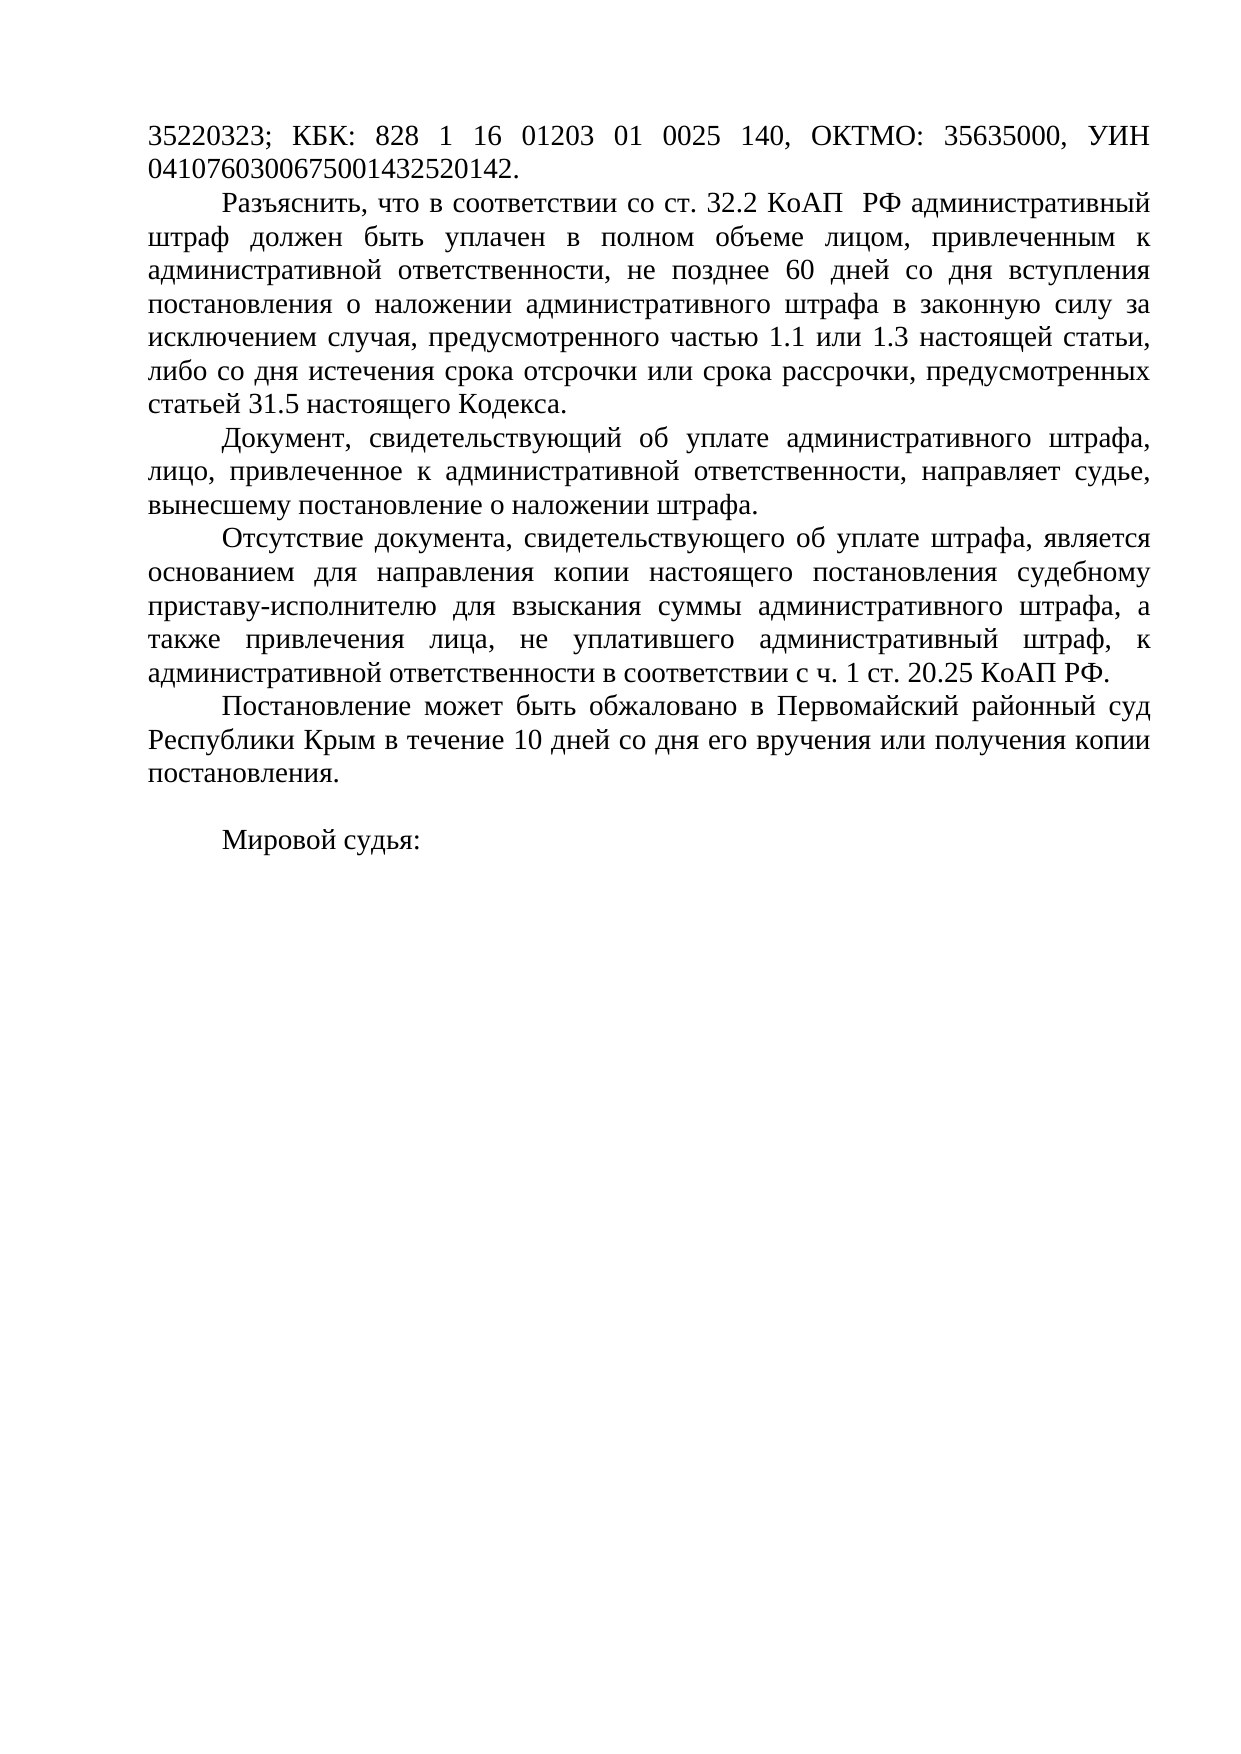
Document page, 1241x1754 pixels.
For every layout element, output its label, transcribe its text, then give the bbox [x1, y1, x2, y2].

text Постановление может быть обжаловано в Первомайский районный суд Республики Крым в течение 10 дней со дня его вручения или получения копии постановления. [148, 688, 1152, 789]
text Мировой судья: [148, 822, 1152, 856]
text Отсутствие документа, свидетельствующего об уплате штрафа, является основанием для направления копии настоящего постановления судебному приставу-исполнителю для взыскания суммы административного штрафа, а также привлечения лица, не уплатившего административный штраф, к административной ответственности в соответствии с ч. 1 ст. 20.25 КоАП РФ. [148, 521, 1152, 688]
text Документ, свидетельствующий об уплате административного штрафа, лицо, привлеченное к административной ответственности, направляет судье, вынесшему постановление о наложении штрафа. [148, 420, 1152, 521]
text Разъяснить, что в соответствии со ст. 32.2 КоАП РФ административный штраф должен быть уплачен в полном объеме лицом, привлеченным к административной ответственности, не позднее 60 дней со дня вступления постановления о наложении административного штрафа в законную силу за исключением случая, предусмотренного частью 1.1 или 1.3 настоящей статьи, либо со дня истечения срока отсрочки или срока рассрочки, предусмотренных статьей 31.5 настоящего Кодекса. [148, 185, 1152, 420]
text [148, 118, 1152, 185]
